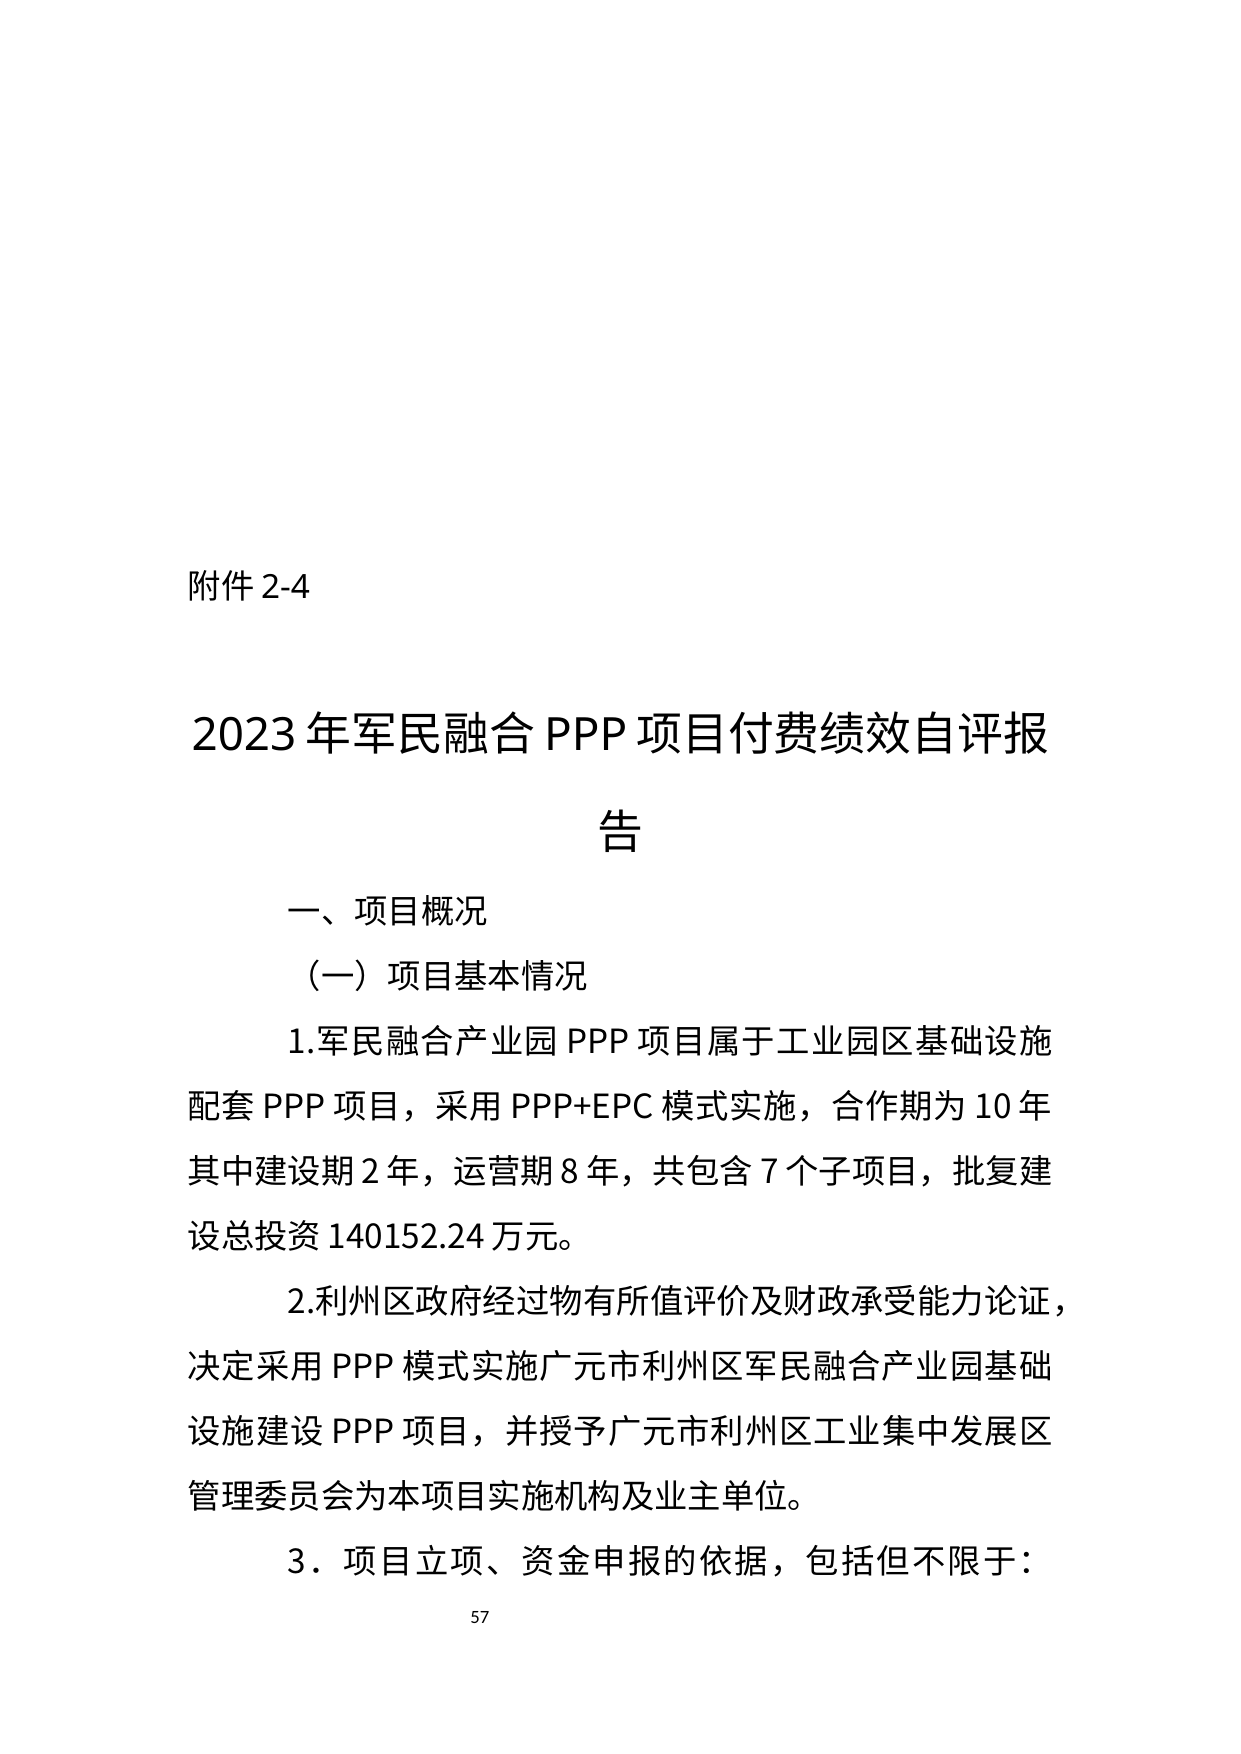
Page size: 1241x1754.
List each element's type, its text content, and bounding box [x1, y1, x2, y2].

text （一）项目基本情况 [187, 942, 1053, 1007]
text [187, 1527, 1053, 1592]
text 2023年军民融合PPP项目付费绩效自评报告 [187, 682, 1053, 877]
text 1.军民融合产业园PPP项目属于工业园区基础设施配套PPP项目，采用PPP+EPC模式实施，合作期为10年，其中建设期2年，运营期8年，共包含7个子项目，批复建设总投资140152.24万元。 [187, 1007, 1053, 1267]
text 一、项目概况 [187, 877, 1053, 942]
text 附件2-4 [187, 552, 1053, 617]
text 2.利州区政府经过物有所值评价及财政承受能力论证，决定采用PPP模式实施广元市利州区军民融合产业园基础设施建设PPP项目，并授予广元市利州区工业集中发展区管理委员会为本项目实施机构及业主单位。 [187, 1267, 1053, 1527]
